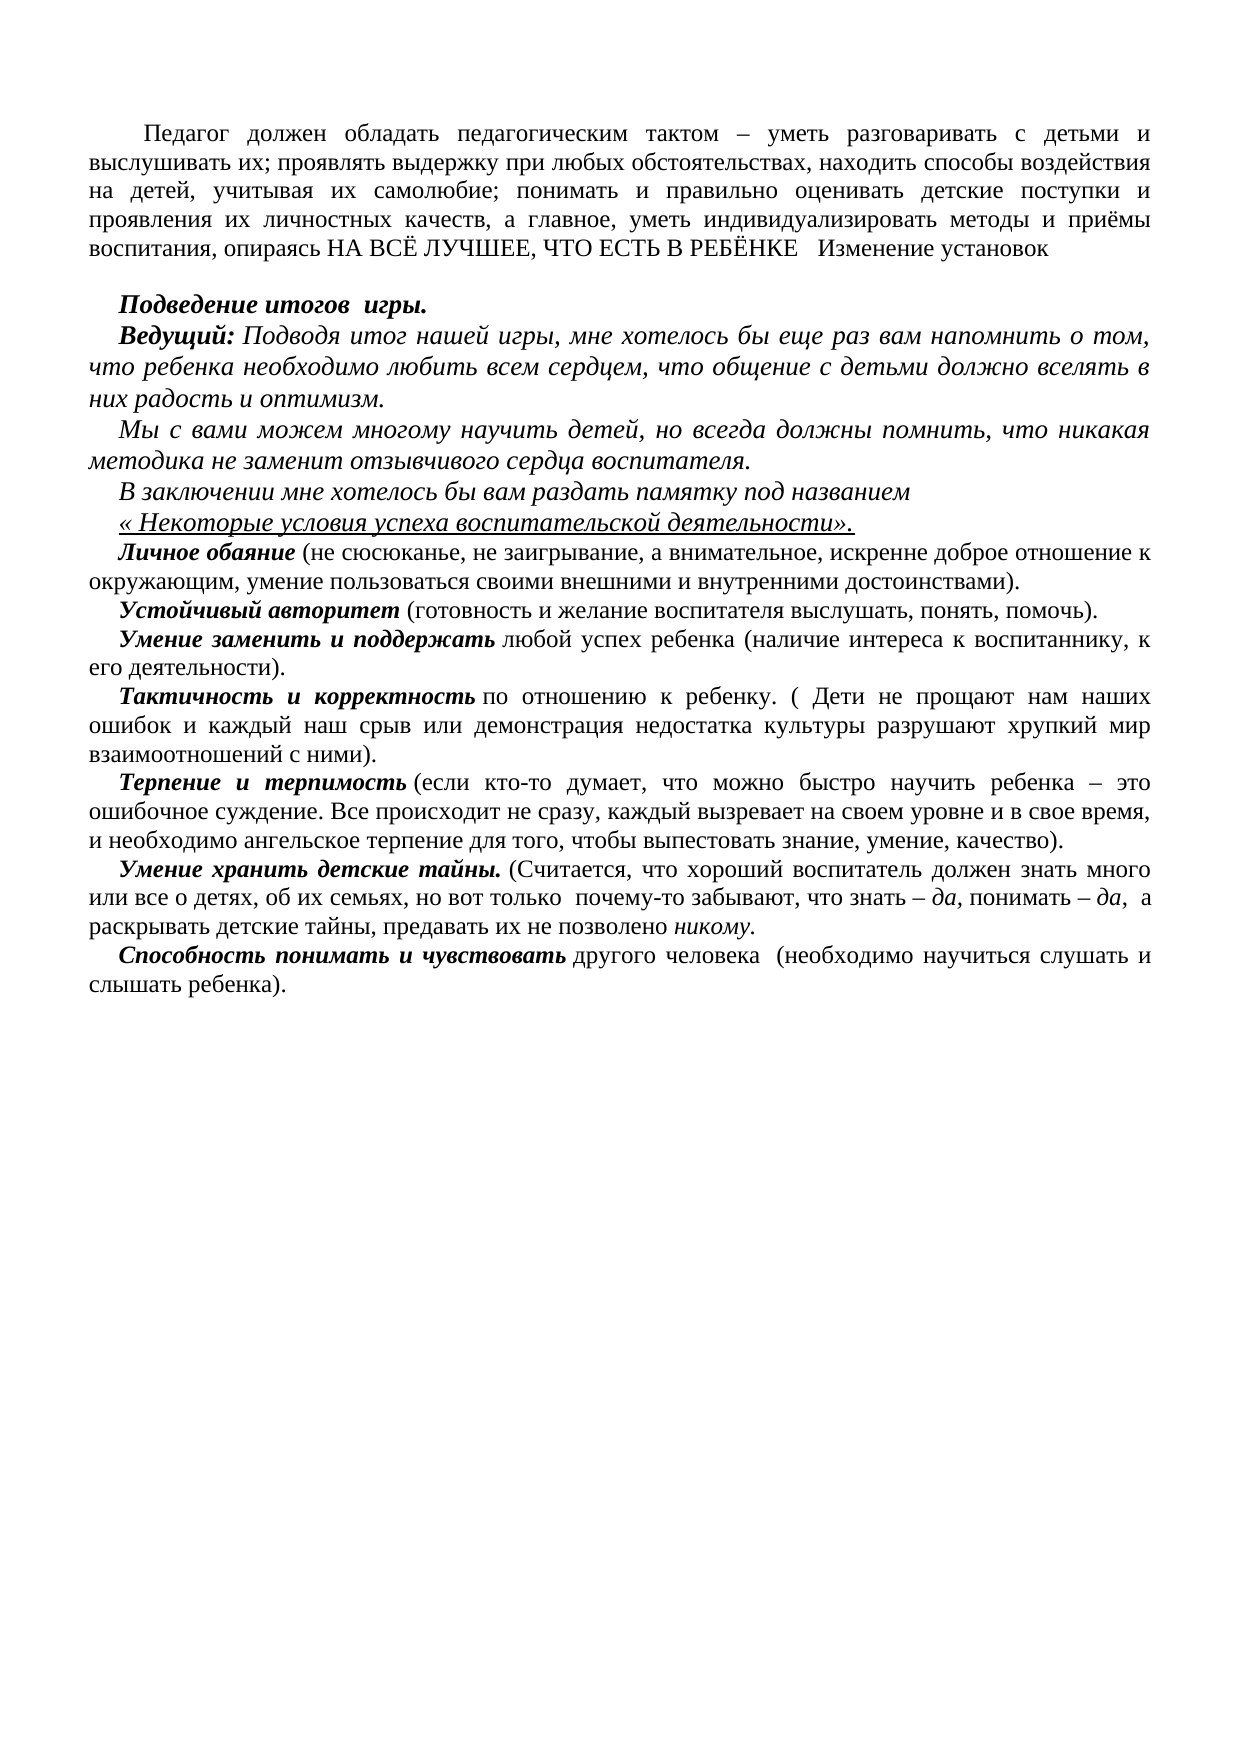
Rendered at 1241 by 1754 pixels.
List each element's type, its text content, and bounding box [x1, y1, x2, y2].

text В заключении мне хотелось бы вам раздать памятку под названием [89, 475, 1152, 506]
text Способность понимать и чувствовать другого человека (необходимо научиться слушать и слышать ребенка). [89, 940, 1152, 997]
text Личное обаяние (не сюсюканье, не заигрывание, а внимательное, искренне доброе отношение к окружающим, умение пользоваться своими внешними и внутренними достоинствами). [89, 537, 1152, 595]
text « Некоторые условия успеха воспитательской деятельности». [89, 506, 1152, 537]
text Педагог должен обладать педагогическим тактом – уметь разговаривать с детьми и выслушивать их; проявлять выдержку при любых обстоятельствах, находить способы воздействия на детей, учитывая их самолюбие; понимать и правильно оценивать детские поступки и проявления их личностных качеств, а главное, уметь индивидуализировать методы и приёмы воспитания, опираясь НА ВСЁ ЛУЧШЕЕ, ЧТО ЕСТЬ В РЕБЁНКЕ Изменение установок [89, 118, 1152, 262]
text Умение хранить детские тайны. (Считается, что хороший воспитатель должен знать много или все о детях, об их семьях, но вот только почему-то забывают, что знать – да, понимать – да, а раскрывать детские тайны, предавать их не позволено никому. [89, 854, 1152, 940]
text Тактичность и корректность по отношению к ребенку. ( Дети не прощают нам наших ошибок и каждый наш срыв или демонстрация недостатка культуры разрушают хрупкий мир взаимоотношений с ними). [89, 681, 1152, 767]
text Ведущий: Подводя итог нашей игры, мне хотелось бы еще раз вам напомнить о том, что ребенка необходимо любить всем сердцем, что общение с детьми должно вселять в них радость и оптимизм. [89, 319, 1152, 413]
text Устойчивый авторитет (готовность и желание воспитателя выслушать, понять, помочь). [89, 595, 1152, 624]
text Умение заменить и поддержать любой успех ребенка (наличие интереса к воспитаннику, к его деятельности). [89, 624, 1152, 681]
text Терпение и терпимость (если кто-то думает, что можно быстро научить ребенка – это ошибочное суждение. Все происходит не сразу, каждый вызревает на своем уровне и в свое время, и необходимо ангельское терпение для того, чтобы выпестовать знание, умение, качество). [89, 767, 1152, 854]
text Мы с вами можем многому научить детей, но всегда должны помнить, что никакая методика не заменит отзывчивого сердца воспитателя. [89, 413, 1152, 475]
text Подведение итогов игры. [89, 288, 1152, 319]
